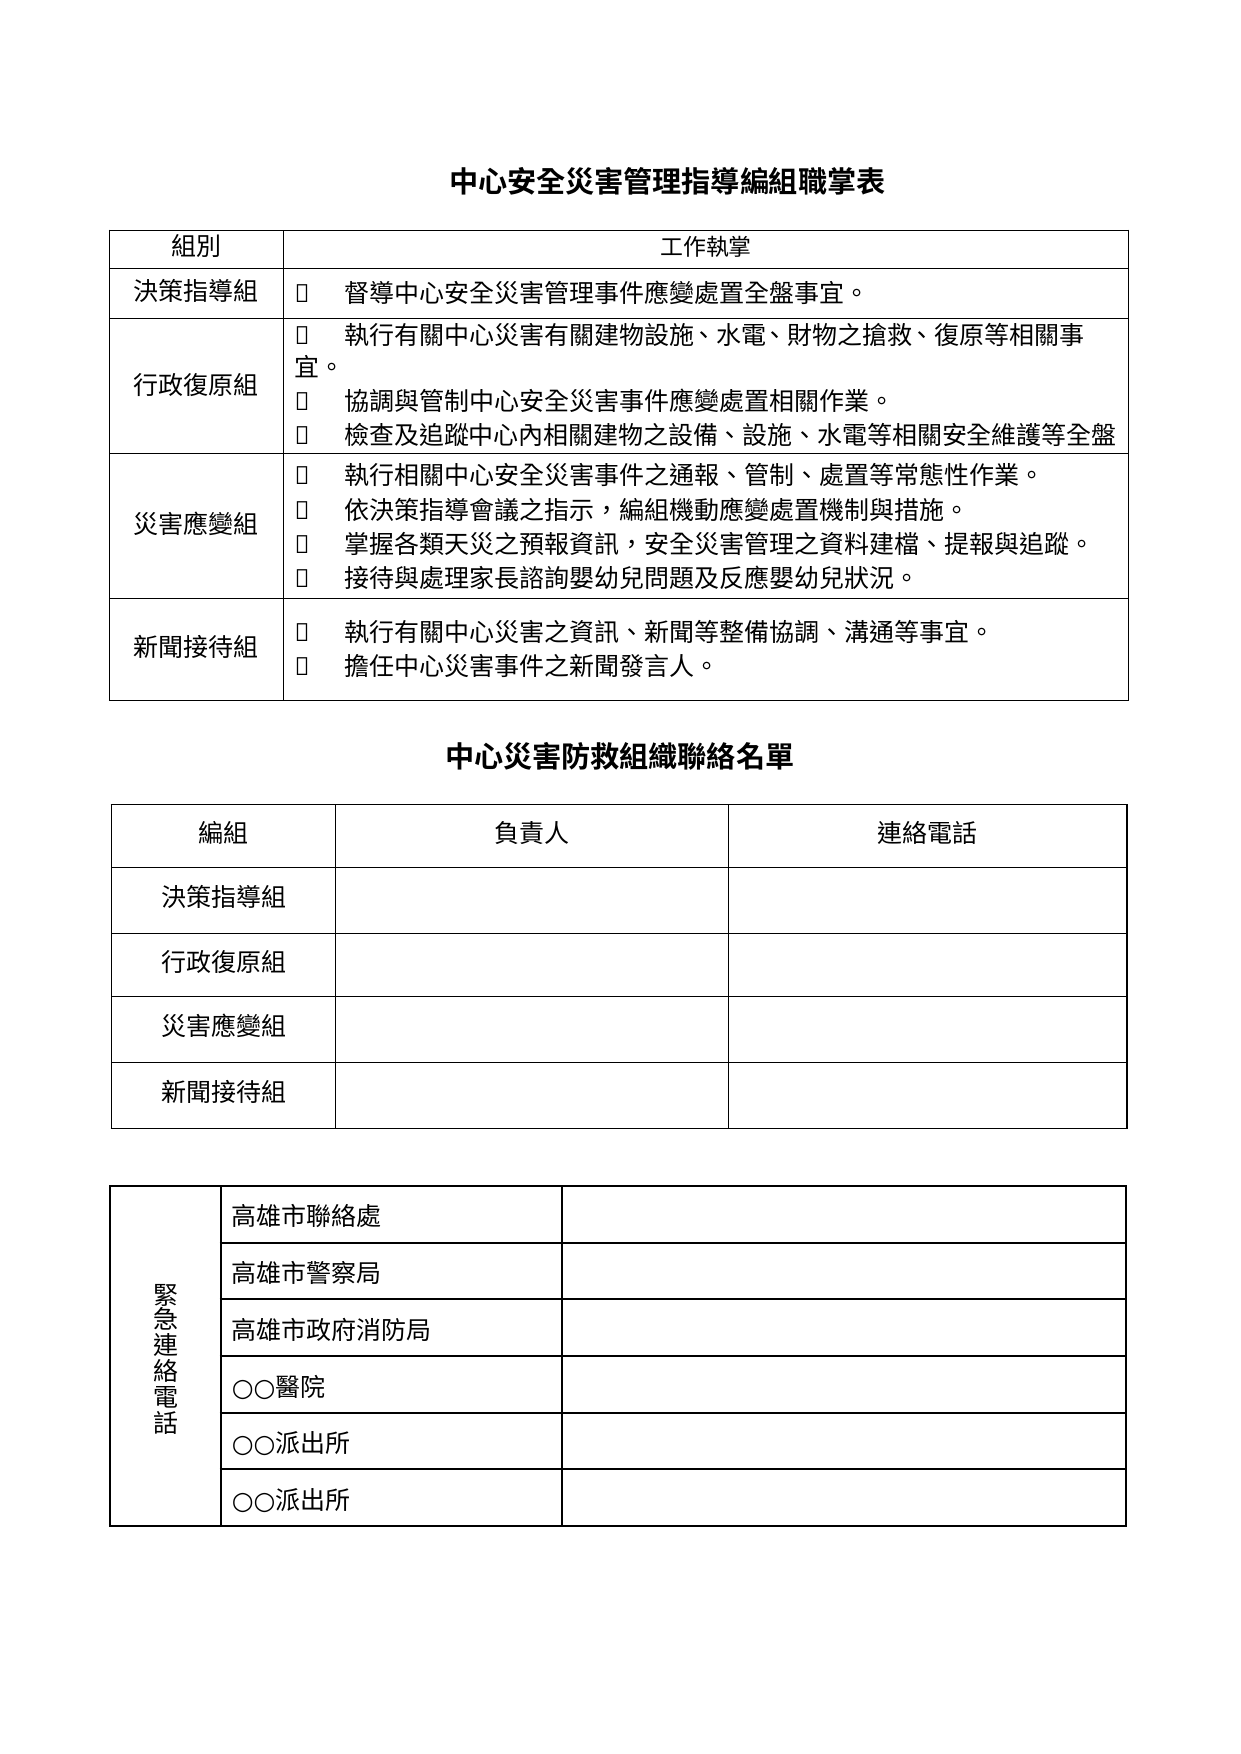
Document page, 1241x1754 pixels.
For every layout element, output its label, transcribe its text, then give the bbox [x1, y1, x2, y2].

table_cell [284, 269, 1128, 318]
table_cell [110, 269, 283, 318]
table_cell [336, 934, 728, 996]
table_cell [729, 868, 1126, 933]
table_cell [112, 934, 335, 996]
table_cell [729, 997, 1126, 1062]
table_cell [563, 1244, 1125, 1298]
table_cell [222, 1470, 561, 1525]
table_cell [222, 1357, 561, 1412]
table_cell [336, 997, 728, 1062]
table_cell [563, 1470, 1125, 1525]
subtitle 中心安全災害管理指導編組職掌表 [445, 162, 1140, 200]
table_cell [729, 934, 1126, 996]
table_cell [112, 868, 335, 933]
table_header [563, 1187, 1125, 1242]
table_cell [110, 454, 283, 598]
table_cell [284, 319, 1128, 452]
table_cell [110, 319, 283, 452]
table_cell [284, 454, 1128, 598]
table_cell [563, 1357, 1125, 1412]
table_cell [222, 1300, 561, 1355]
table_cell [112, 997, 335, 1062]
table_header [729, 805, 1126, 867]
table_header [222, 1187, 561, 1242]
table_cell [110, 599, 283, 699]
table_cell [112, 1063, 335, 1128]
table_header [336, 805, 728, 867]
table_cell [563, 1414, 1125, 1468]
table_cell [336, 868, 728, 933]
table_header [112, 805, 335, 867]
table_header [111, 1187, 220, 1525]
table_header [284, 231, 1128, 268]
text 中心災害防救組織聯絡名單 [445, 737, 1140, 776]
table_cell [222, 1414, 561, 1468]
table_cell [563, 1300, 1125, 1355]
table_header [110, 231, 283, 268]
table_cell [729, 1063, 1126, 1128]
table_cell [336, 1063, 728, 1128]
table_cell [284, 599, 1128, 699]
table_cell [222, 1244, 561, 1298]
